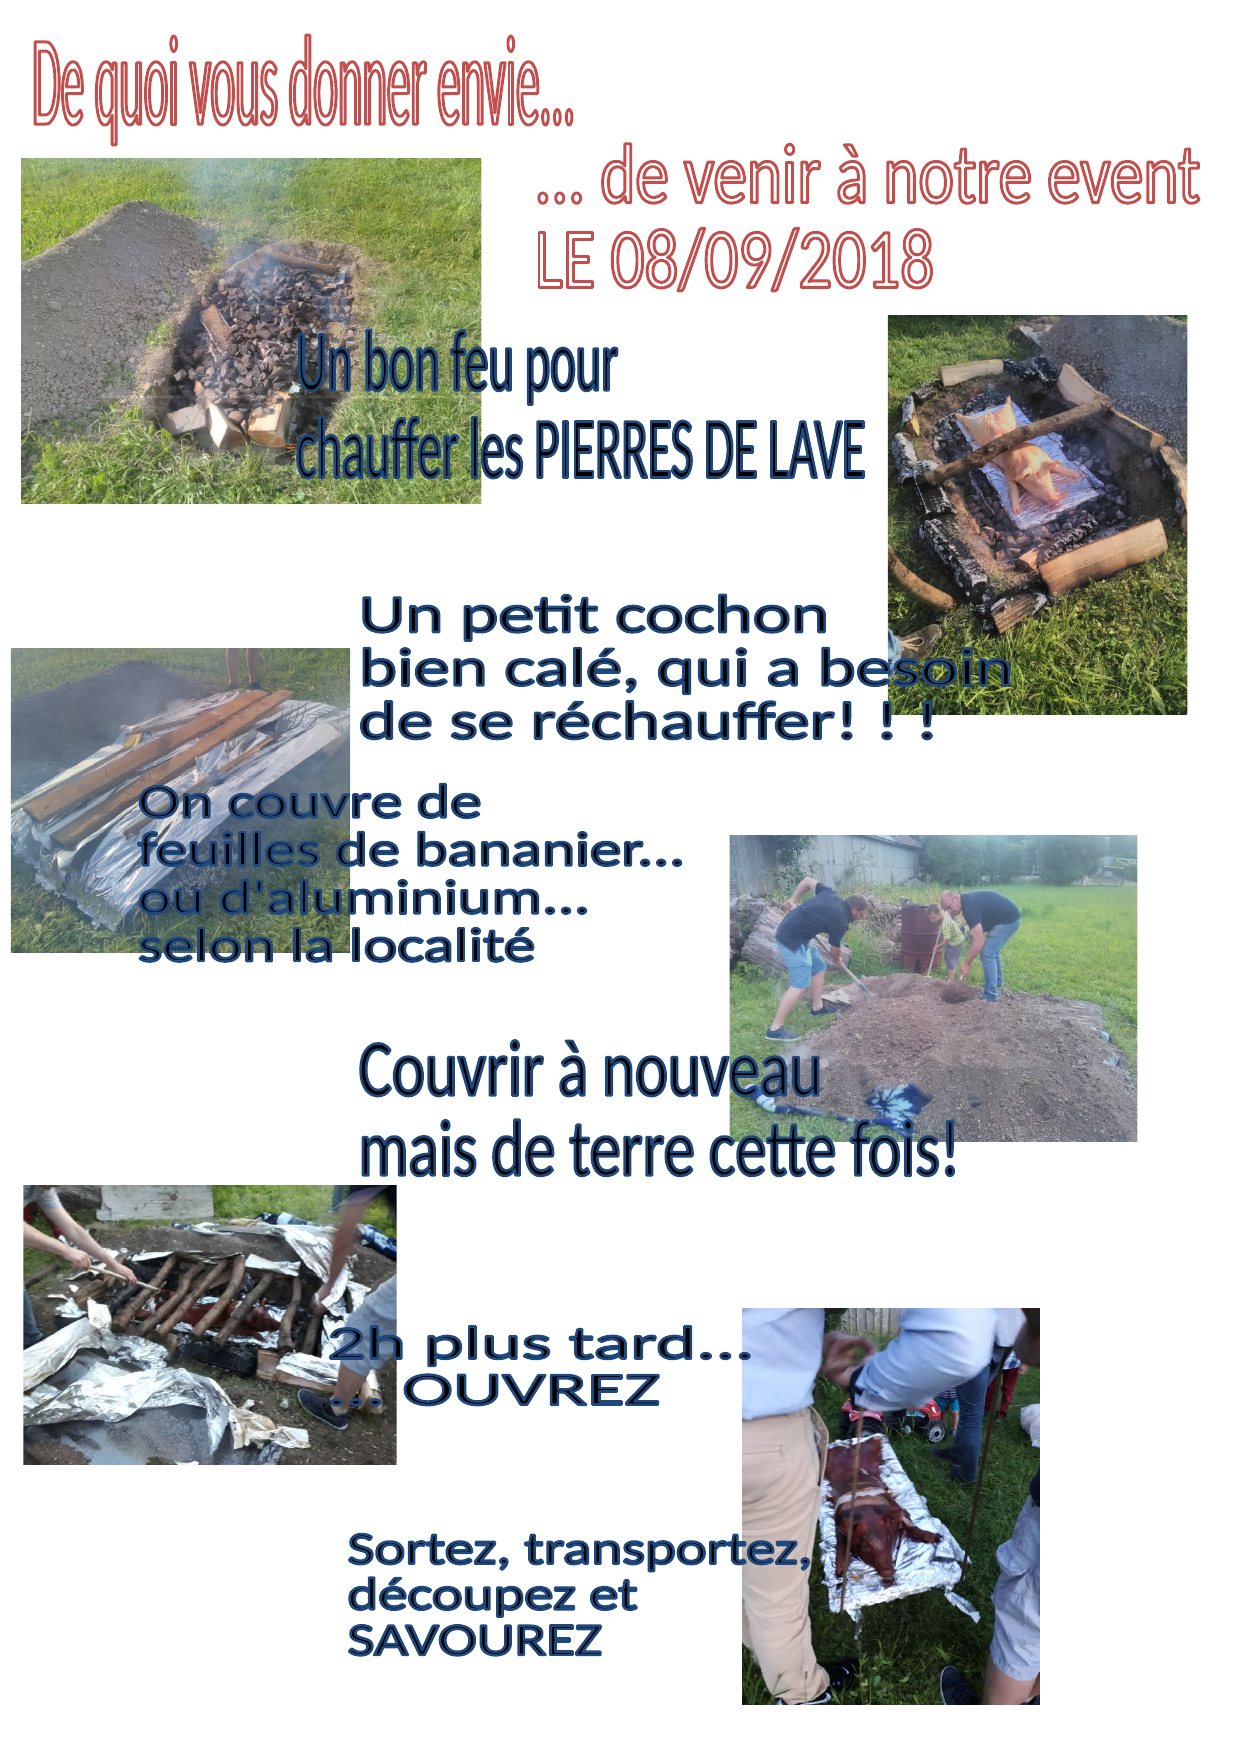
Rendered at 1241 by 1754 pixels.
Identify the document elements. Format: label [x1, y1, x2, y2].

picture [887, 315, 1188, 715]
picture [21, 158, 482, 504]
picture [254, 943, 264, 953]
picture [742, 1308, 1040, 1705]
picture [729, 835, 1138, 1142]
picture [23, 1185, 397, 1465]
picture [472, 371, 482, 383]
picture [739, 1063, 750, 1070]
picture [218, 943, 232, 953]
picture [345, 847, 351, 860]
picture [10, 648, 351, 953]
picture [472, 355, 481, 363]
